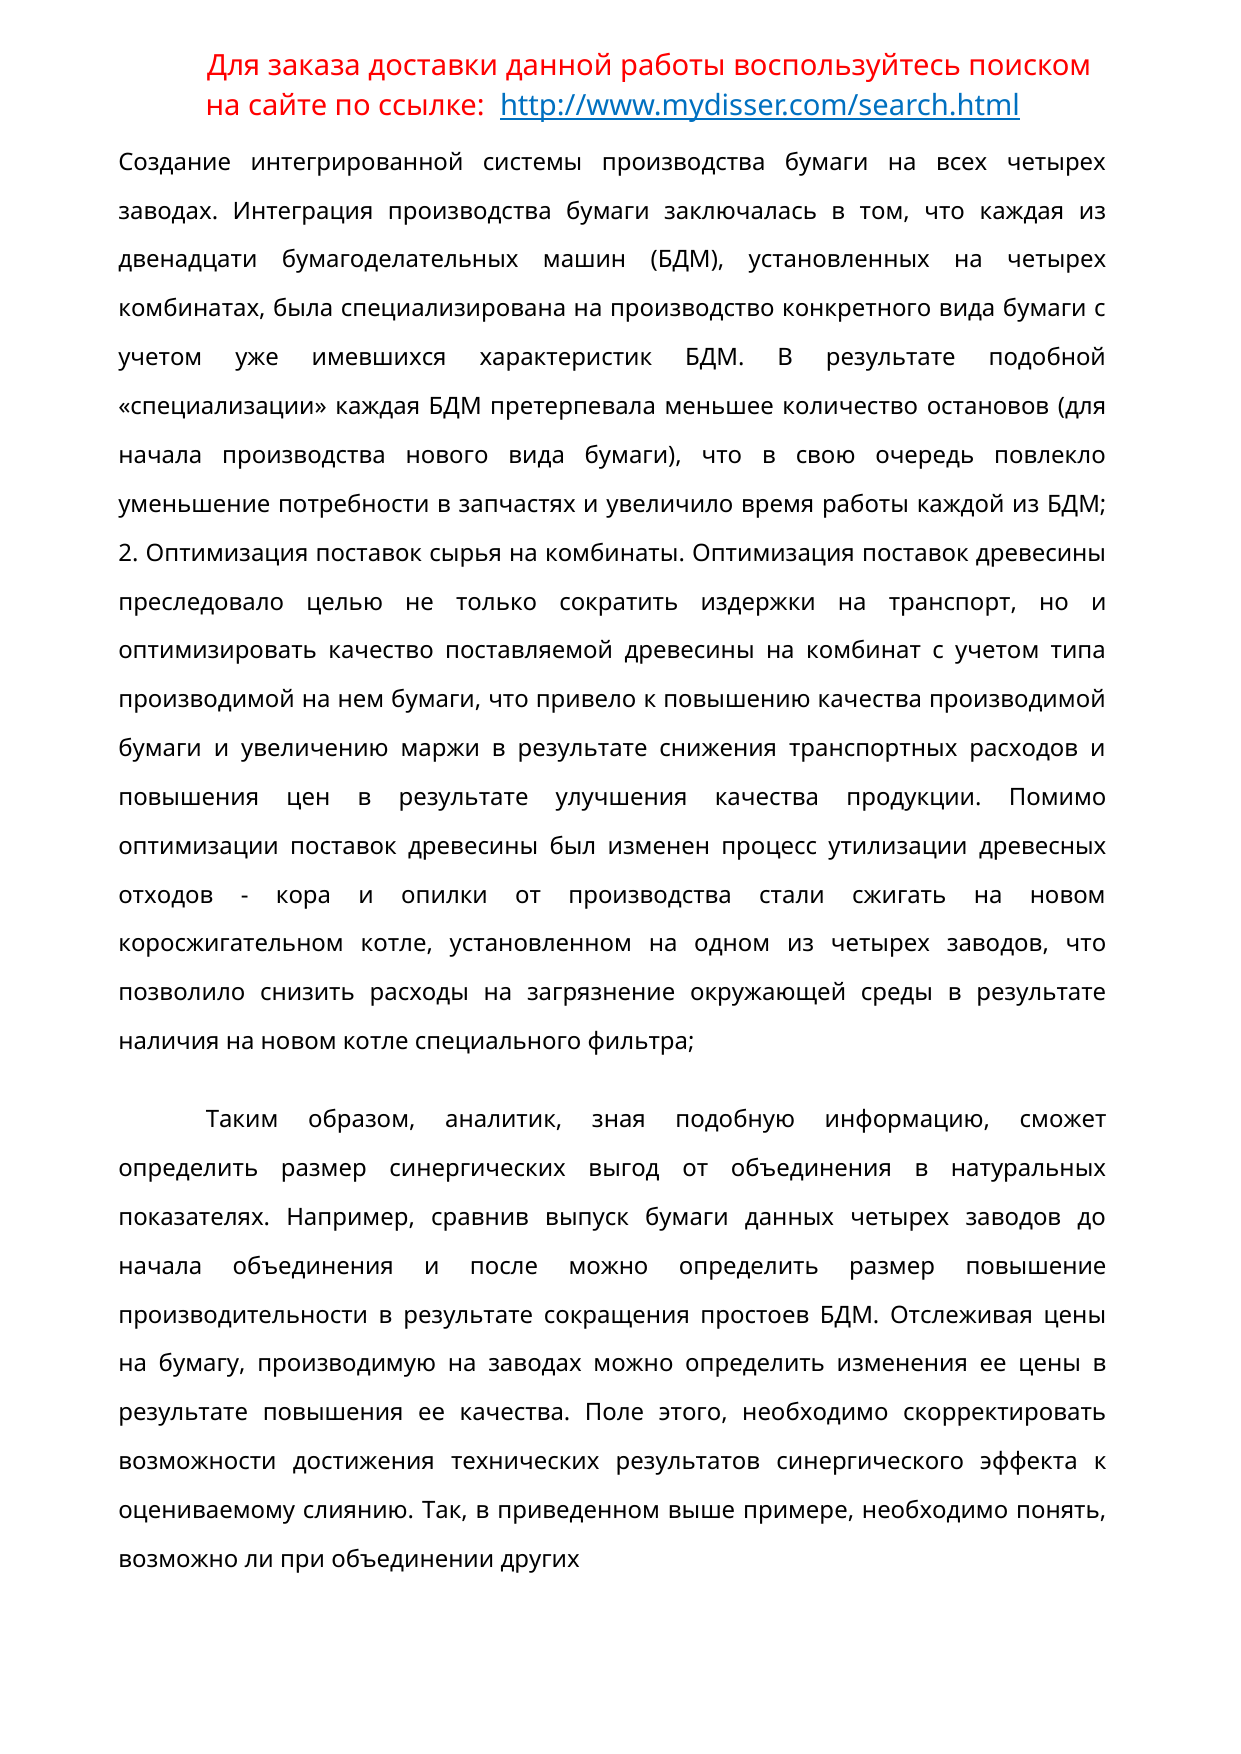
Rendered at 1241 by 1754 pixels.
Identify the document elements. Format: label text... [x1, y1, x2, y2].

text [118, 144, 1107, 1057]
text Таким образом, аналитик, зная подобную информацию, сможет определить размер синергических выгод от объединения в натуральных показателях. Например, сравнив выпуск бумаги данных четырех заводов до начала объединения и после можно определить размер повышение производительности в результате сокращения простоев БДМ. Отслеживая цены на бумагу, производимую на заводах можно определить изменения ее цены в результате повышения ее качества. Поле этого, необходимо скорректировать возможности достижения технических результатов синергического эффекта к оцениваемому слиянию. Так, в приведенном выше примере, необходимо понять, возможно ли при объединении других [118, 1102, 1107, 1574]
